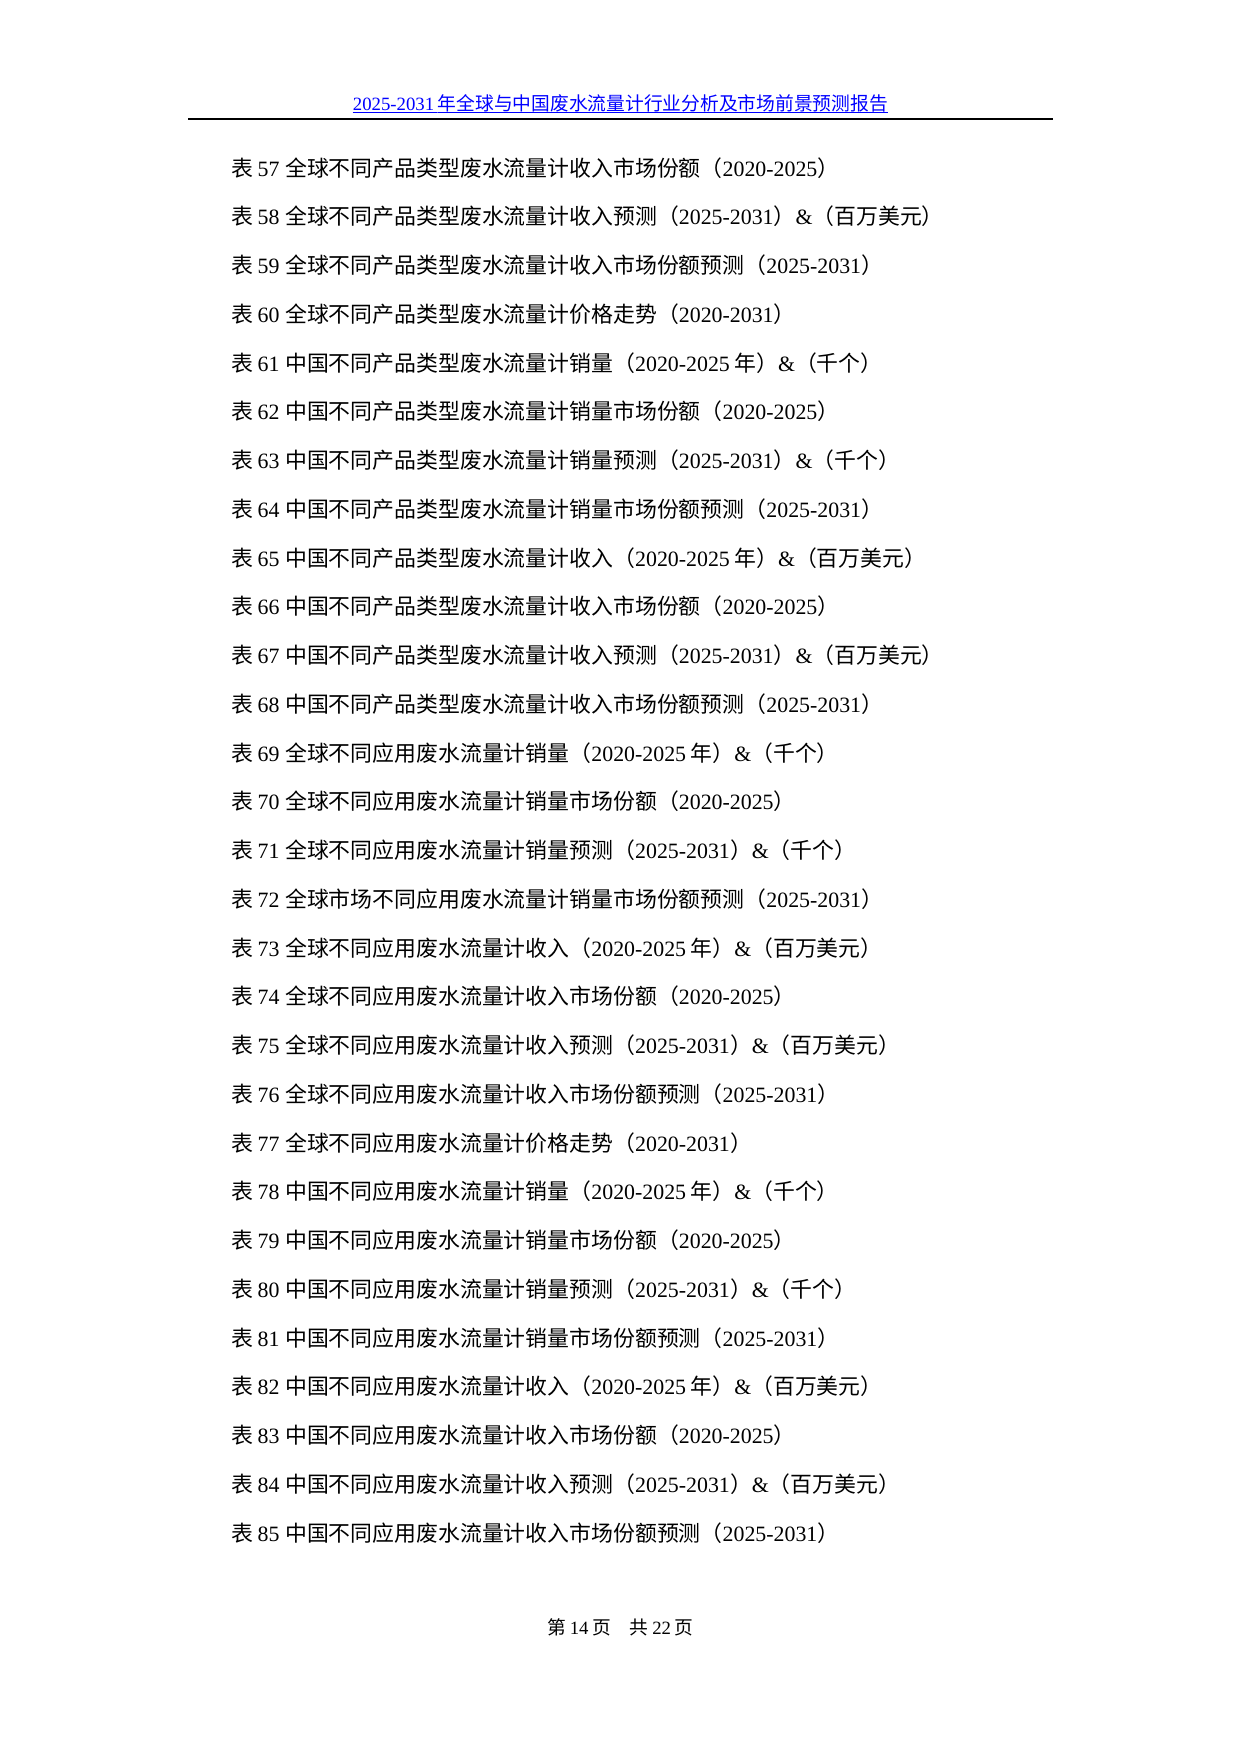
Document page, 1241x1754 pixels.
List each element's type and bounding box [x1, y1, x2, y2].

text [187, 150, 1053, 1548]
